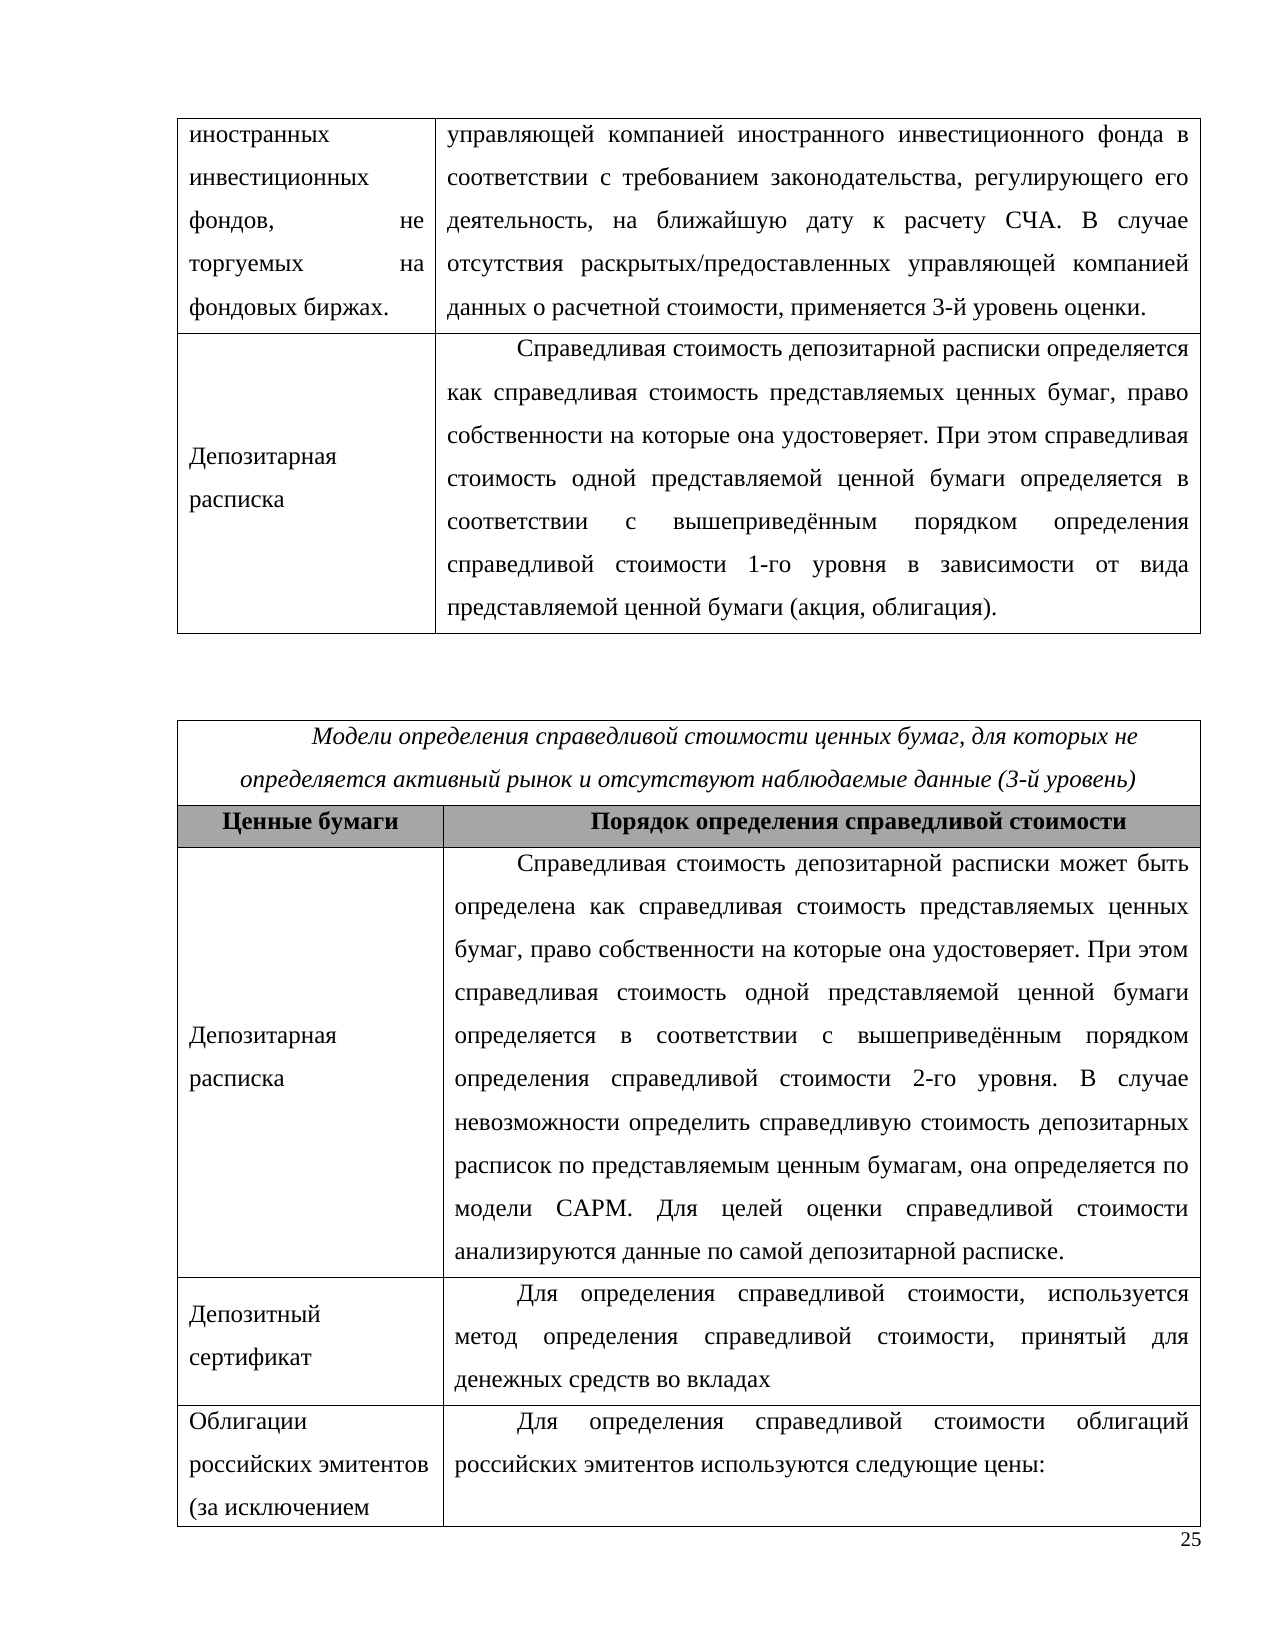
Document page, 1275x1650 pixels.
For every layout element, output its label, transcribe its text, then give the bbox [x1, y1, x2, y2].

table_cell Справедливая стоимость депозитарной расписки может быть определена как справедливая стоимость представляемых ценных бумаг, право собственности на которые она удостоверяет. При этом справедливая стоимость одной представляемой ценной бумаги определяется в соответствии с вышеприведённым порядком определения справедливой стоимости 2-го уровня. В случае невозможности определить справедливую стоимость депозитарных расписок по представляемым ценным бумагам, она определяется по модели САРМ. Для целей оценки справедливой стоимости анализируются данные по самой депозитарной расписке. [444, 848, 1200, 1277]
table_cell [436, 119, 1200, 332]
table_cell Справедливая стоимость депозитарной расписки определяется как справедливая стоимость представляемых ценных бумаг, право собственности на которые она удостоверяет. При этом справедливая стоимость одной представляемой ценной бумаги определяется в соответствии с вышеприведённым порядком определения справедливой стоимости 1-го уровня в зависимости от вида представляемой ценной бумаги (акция, облигация). [436, 334, 1200, 633]
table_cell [178, 119, 435, 332]
table_cell Порядок определения справедливой стоимости [444, 806, 1200, 847]
table_cell Ценные бумаги [178, 806, 443, 847]
table_cell Депозитарная расписка [178, 334, 435, 633]
table_cell Для определения справедливой стоимости, используется метод определения справедливой стоимости, принятый для денежных средств во вкладах [444, 1278, 1200, 1405]
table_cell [178, 1406, 443, 1526]
table_cell Депозитарная расписка [178, 848, 443, 1277]
table_cell Депозитный сертификат [178, 1278, 443, 1405]
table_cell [444, 1406, 1200, 1526]
table_header Модели определения справедливой стоимости ценных бумаг, для которых не определяется активный рынок и отсутствуют наблюдаемые данные (3-й уровень) [178, 721, 1200, 805]
